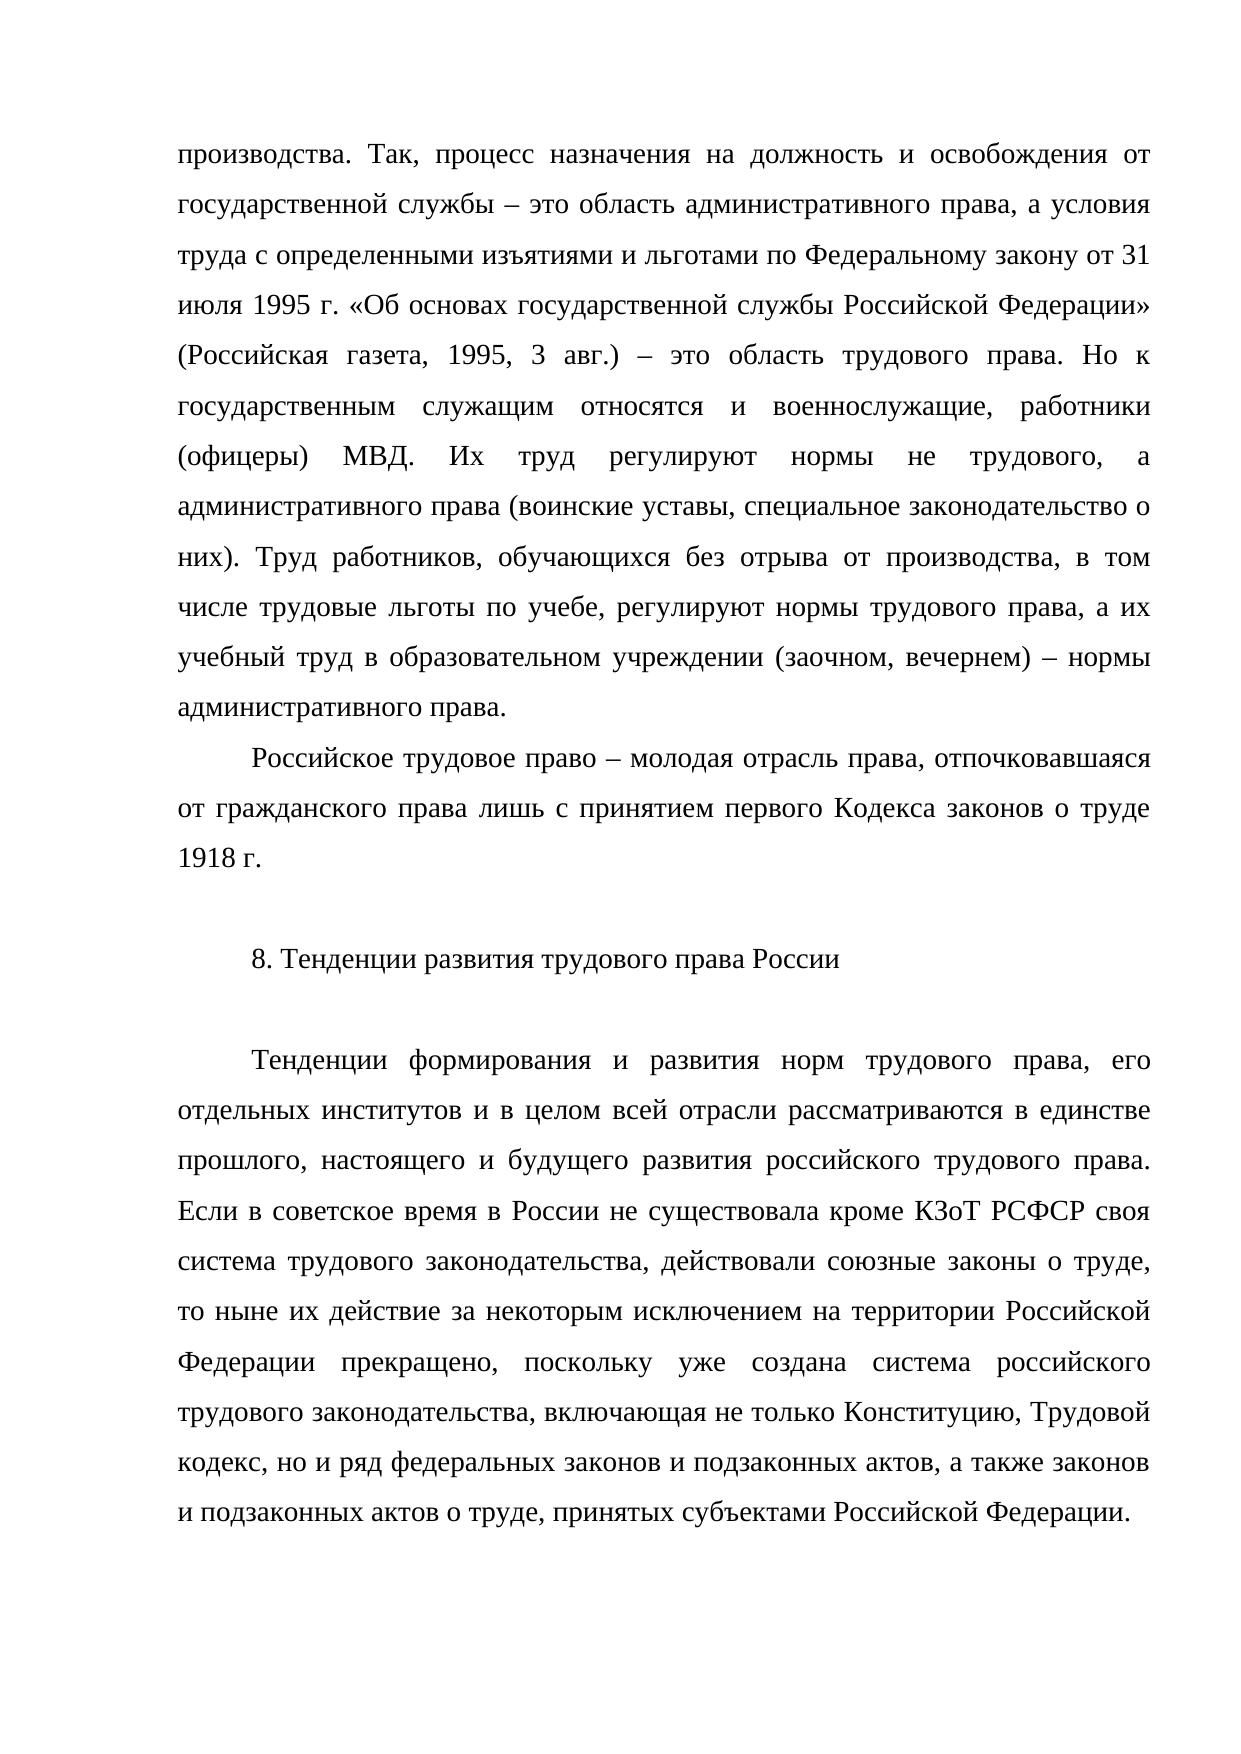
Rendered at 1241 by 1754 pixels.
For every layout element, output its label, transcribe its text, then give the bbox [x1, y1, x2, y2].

text Тенденции формирования и развития норм трудового права, его отдельных институтов и в целом всей отрасли рассматриваются в единстве прошлого, настоящего и будущего развития российского трудового права. Если в советское время в России не существовала кроме КЗоТ РСФСР своя система трудового законодательства, действовали союзные законы о труде, то ныне их действие за некоторым исключением на территории Российской Федерации прекращено, поскольку уже создана система российского трудового законодательства, включающая не только Конституцию, Трудовой кодекс, но и ряд федеральных законов и подзаконных актов, а также законов и подзаконных актов о труде, принятых субъектами Российской Федерации. [177, 1042, 1152, 1528]
text Российское трудовое право – молодая отрасль права, отпочковавшаяся от гражданского права лишь с принятием первого Кодекса законов о труде 1918 г. [177, 740, 1152, 874]
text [177, 136, 1152, 723]
text 8. Тенденции развития трудового права России [177, 941, 1152, 975]
